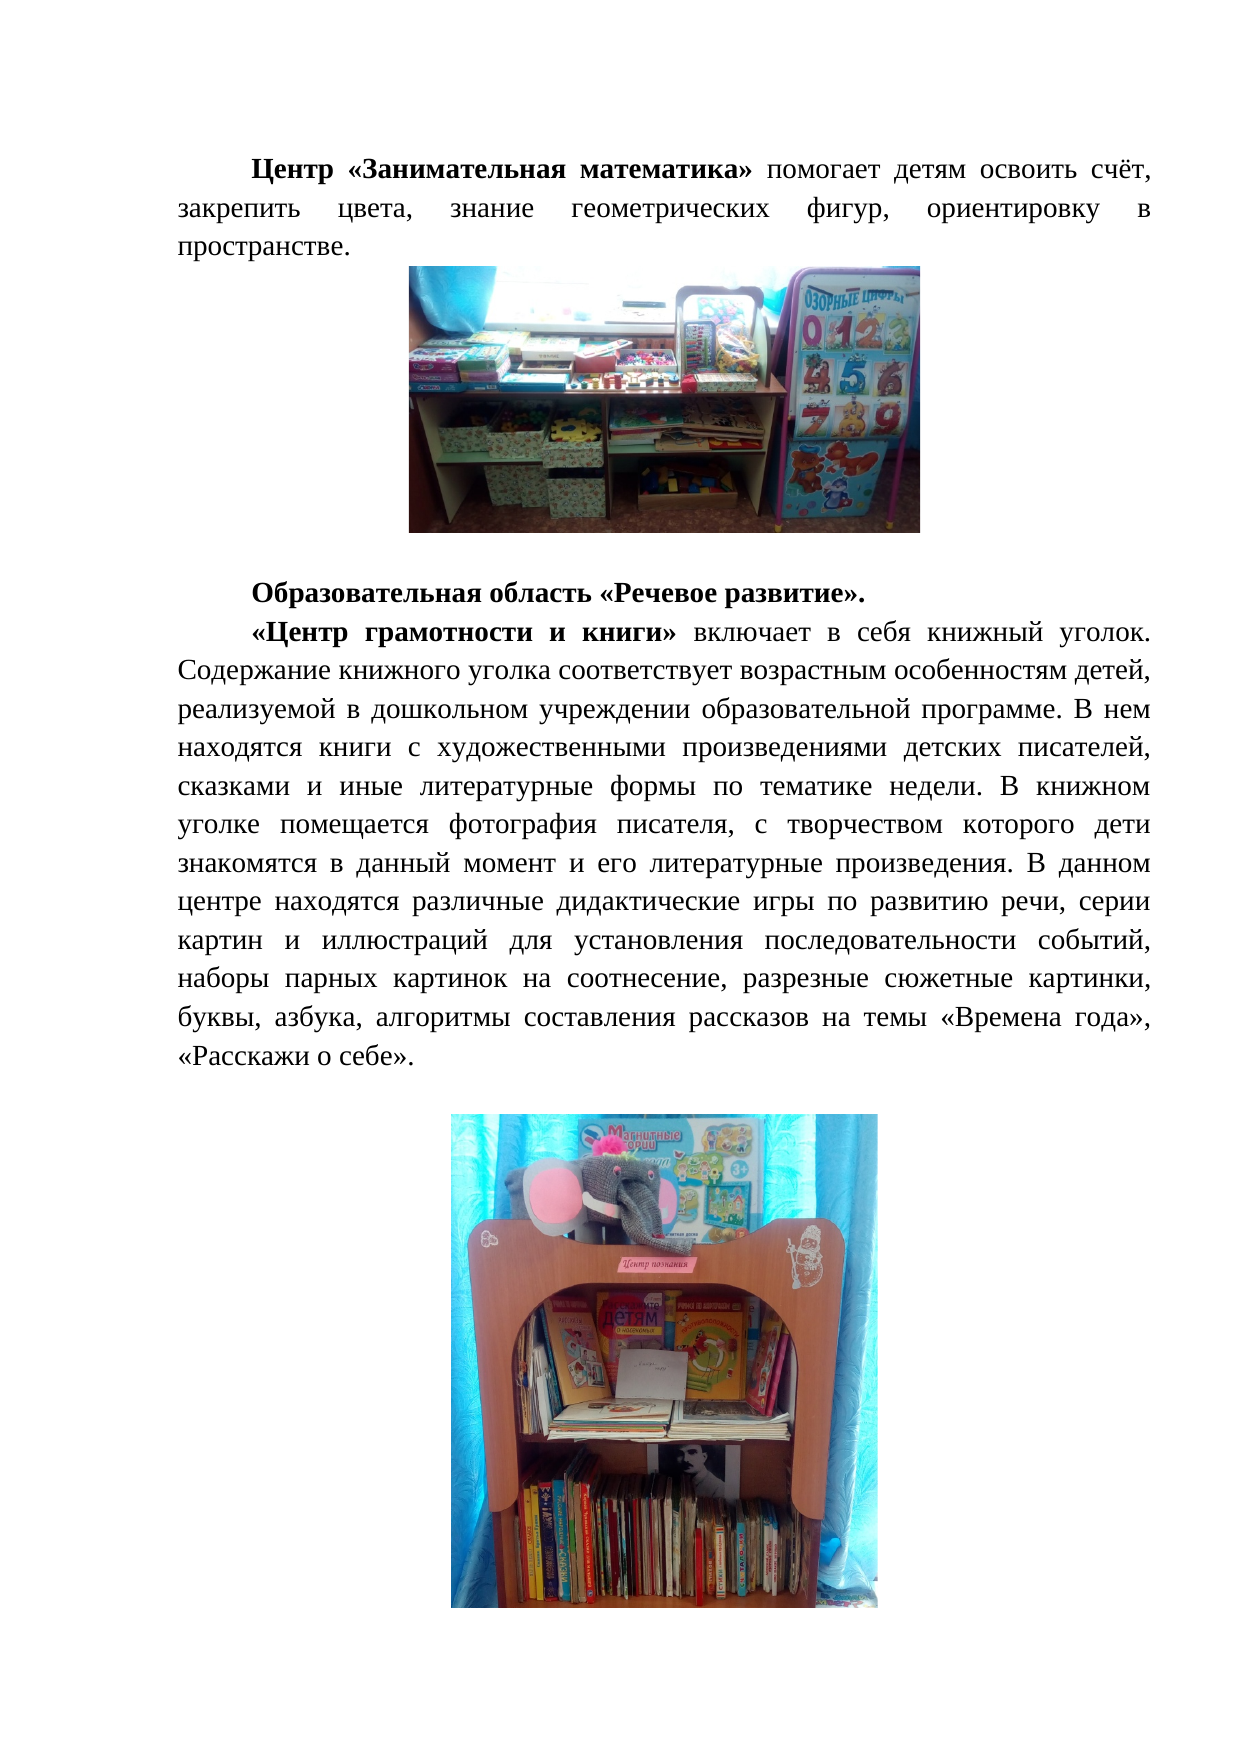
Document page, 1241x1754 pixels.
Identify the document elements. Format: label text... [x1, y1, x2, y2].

text «Центр грамотности и книги» включает в себя книжный уголок. Содержание книжного уголка соответствует возрастным особенностям детей, реализуемой в дошкольном учреждении образовательной программе. В нем находятся книги с художественными произведениями детских писателей, сказками и иные литературные формы по тематике недели. В книжном уголке помещается фотография писателя, с творчеством которого дети знакомятся в данный момент и его литературные произведения. В данном центре находятся различные дидактические игры по развитию речи, серии картин и иллюстраций для установления последовательности событий, наборы парных картинок на соотнесение, разрезные сюжетные картинки, буквы, азбука, алгоритмы составления рассказов на темы «Времена года», «Расскажи о себе». [177, 614, 1152, 1071]
picture [451, 1114, 878, 1608]
text Образовательная область «Речевое развитие». [177, 575, 1152, 609]
picture [408, 266, 921, 533]
text Центр «Занимательная математика» помогает детям освоить счёт, закрепить цвета, знание геометрических фигур, ориентировку в пространстве. [177, 151, 1152, 262]
